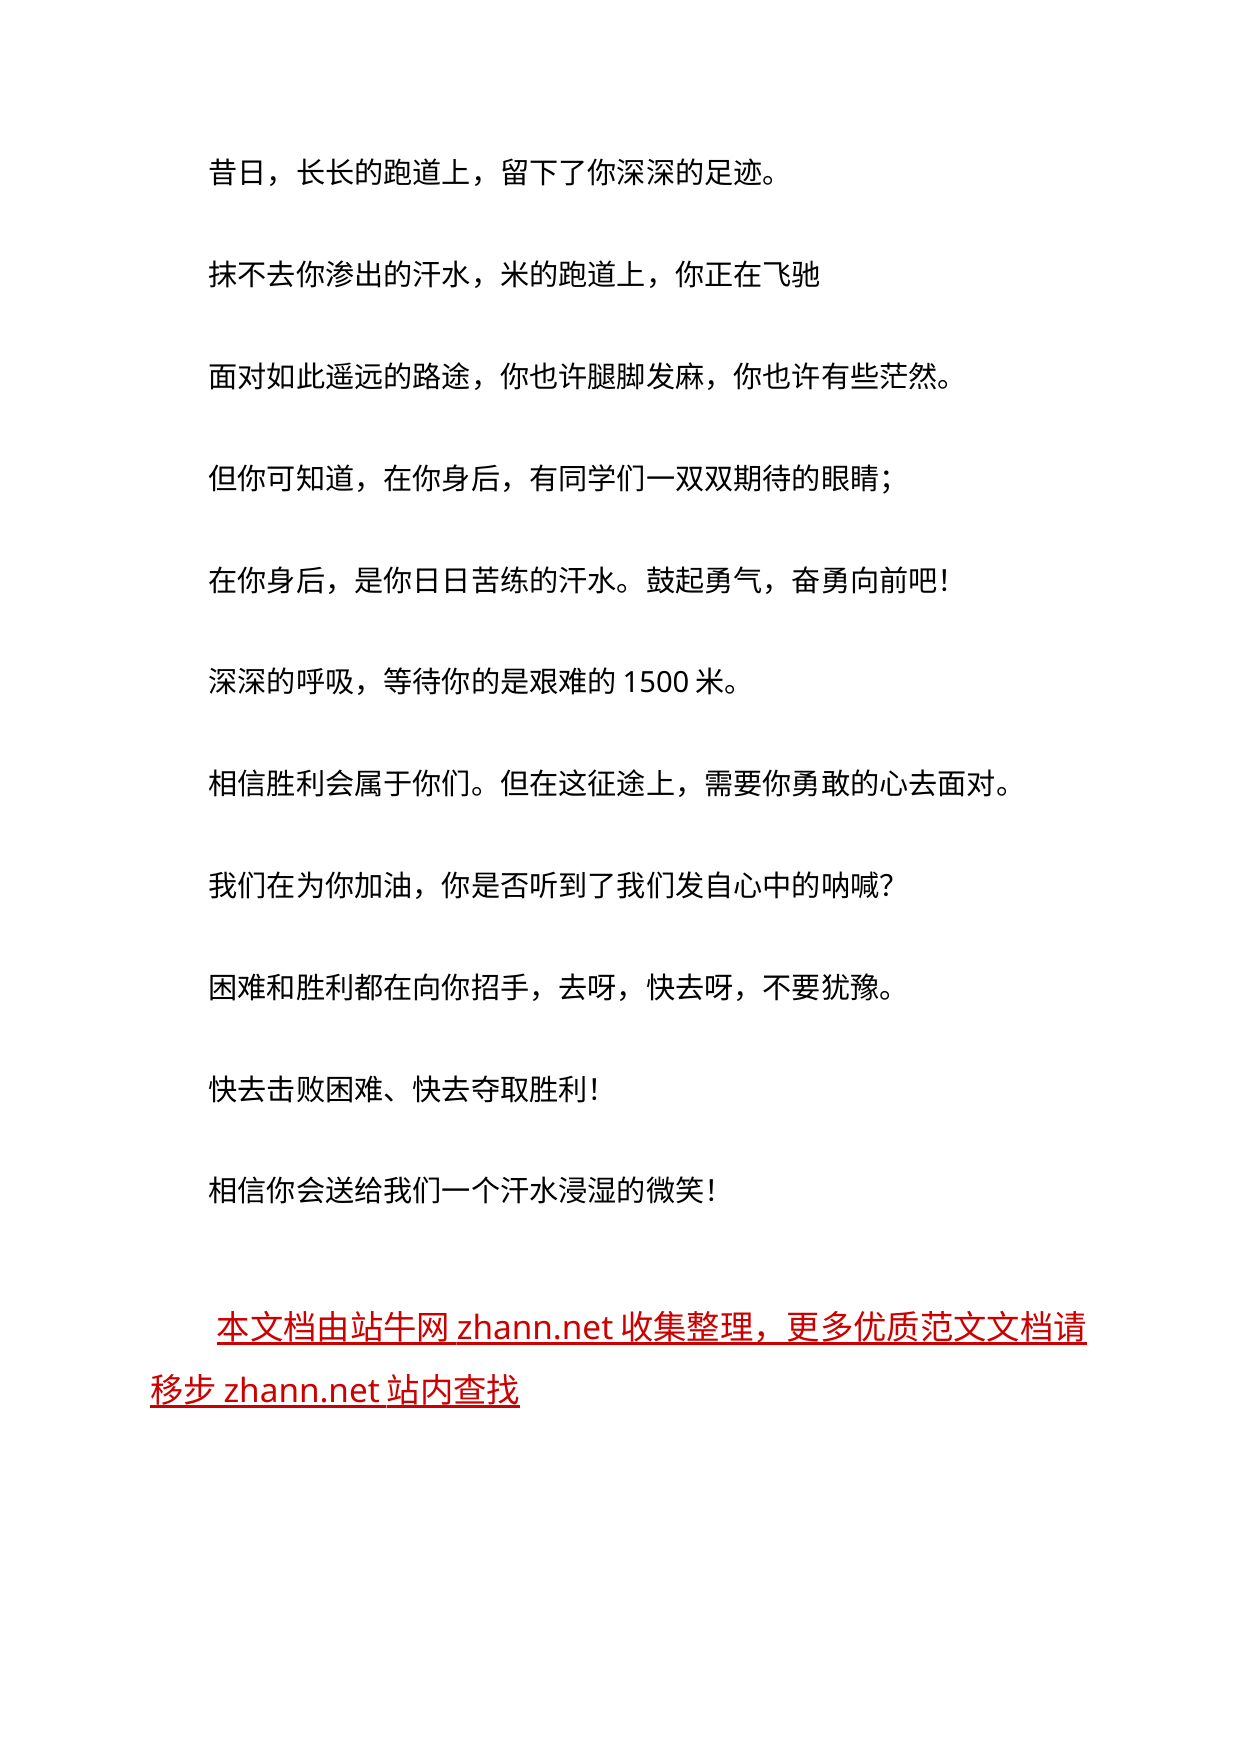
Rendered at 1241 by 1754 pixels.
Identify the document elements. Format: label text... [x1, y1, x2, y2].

text 困难和胜利都在向你招手，去呀，快去呀，不要犹豫。 [150, 964, 1090, 1007]
text 我们在为你加油，你是否听到了我们发自心中的呐喊？ [150, 863, 1090, 905]
text 昔日，长长的跑道上，留下了你深深的足迹。 [150, 150, 1090, 192]
text 相信你会送给我们一个汗水浸湿的微笑！ [150, 1168, 1090, 1210]
text 相信胜利会属于你们。但在这征途上，需要你勇敢的心去面对。 [150, 761, 1090, 803]
text 面对如此遥远的路途，你也许腿脚发麻，你也许有些茫然。 [150, 353, 1090, 396]
text 深深的呼吸，等待你的是艰难的1500米。 [150, 659, 1090, 701]
text 在你身后，是你日日苦练的汗水。鼓起勇气，奋勇向前吧！ [150, 557, 1090, 599]
text 快去击败困难、快去夺取胜利！ [150, 1066, 1090, 1108]
text 但你可知道，在你身后，有同学们一双双期待的眼睛； [150, 455, 1090, 498]
text 本文档由站牛网zhann.net收集整理，更多优质范文文档请移步zhann.net站内查找 [150, 1301, 1090, 1412]
text 抹不去你渗出的汗水，米的跑道上，你正在飞驰 [150, 252, 1090, 294]
